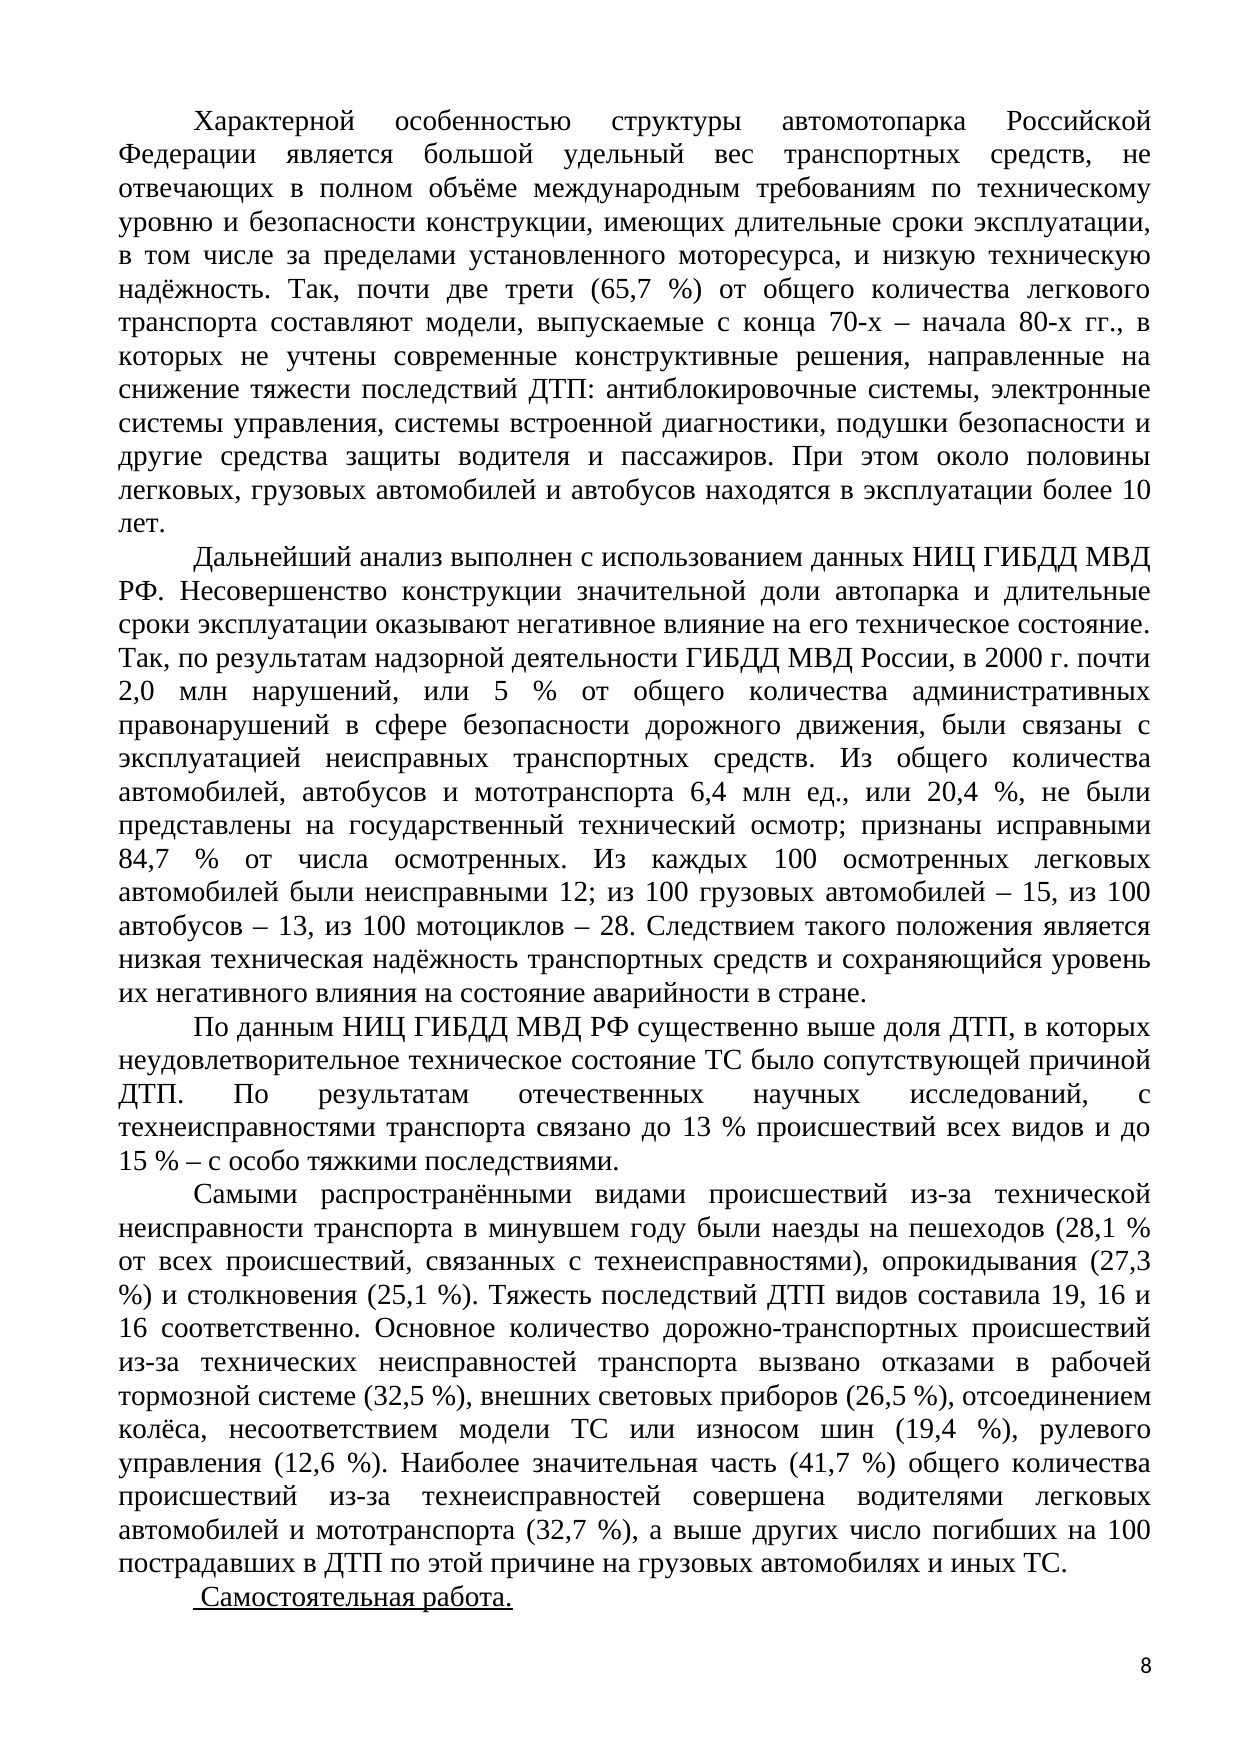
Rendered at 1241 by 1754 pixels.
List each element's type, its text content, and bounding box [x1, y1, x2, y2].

text По данным НИЦ ГИБДД МВД РФ существенно выше доля ДТП, в которых неудовлетворительное техническое состояние ТС было сопутствующей причиной ДТП. По результатам отечественных научных исследований, с технеисправностями транспорта связано до 13 % происшествий всех видов и до 15 % – с особо тяжкими последствиями. [118, 1009, 1152, 1176]
text Характерной особенностью структуры автомотопарка Российской Федерации является большой удельный вес транспортных средств, не отвечающих в полном объёме международным требованиям по техническому уровню и безопасности конструкции, имеющих длительные сроки эксплуатации, в том числе за пределами установленного моторесурса, и низкую техническую надёжность. Так, почти две трети (65,7 %) от общего количества легкового транспорта составляют модели, выпускаемые с конца 70-х – начала 80-х гг., в которых не учтены современные конструктивные решения, направленные на снижение тяжести последствий ДТП: антиблокировочные системы, электронные системы управления, системы встроенной диагностики, подушки безопасности и другие средства защиты водителя и пассажиров. При этом около половины легковых, грузовых автомобилей и автобусов находятся в эксплуатации более 10 лет. [118, 103, 1152, 539]
text Самыми распространёнными видами происшествий из-за технической неисправности транспорта в минувшем году были наезды на пешеходов (28,1 % от всех происшествий, связанных с технеисправностями), опрокидывания (27,3 %) и столкновения (25,1 %). Тяжесть последствий ДТП видов составила 19, 16 и 16 соответственно. Основное количество дорожно-транспортных происшествий из-за технических неисправностей транспорта вызвано отказами в рабочей тормозной системе (32,5 %), внешних световых приборов (26,5 %), отсоединением колёса, несоответствием модели ТС или износом шин (19,4 %), рулевого управления (12,6 %). Наиболее значительная часть (41,7 %) общего количества происшествий из-за технеисправностей совершена водителями легковых автомобилей и мототранспорта (32,7 %), а выше других число погибших на 100 пострадавших в ДТП по этой причине на грузовых автомобилях и иных ТС. [118, 1176, 1152, 1579]
text Дальнейший анализ выполнен с использованием данных НИЦ ГИБДД МВД РФ. Несовершенство конструкции значительной доли автопарка и длительные сроки эксплуатации оказывают негативное влияние на его техническое состояние. Так, по результатам надзорной деятельности ГИБДД МВД России, в 2000 г. почти 2,0 млн нарушений, или 5 % от общего количества административных правонарушений в сфере безопасности дорожного движения, были связаны с эксплуатацией неисправных транспортных средств. Из общего количества автомобилей, автобусов и мототранспорта 6,4 млн ед., или 20,4 %, не были представлены на государственный технический осмотр; признаны исправными 84,7 % от числа осмотренных. Из каждых 100 осмотренных легковых автомобилей были неисправными 12; из 100 грузовых автомобилей – 15, из 100 автобусов – 13, из 100 мотоциклов – 28. Следствием такого положения является низкая техническая надёжность транспортных средств и сохраняющийся уровень их негативного влияния на состояние аварийности в стране. [118, 539, 1152, 1009]
text Самостоятельная работа. [118, 1579, 1152, 1612]
